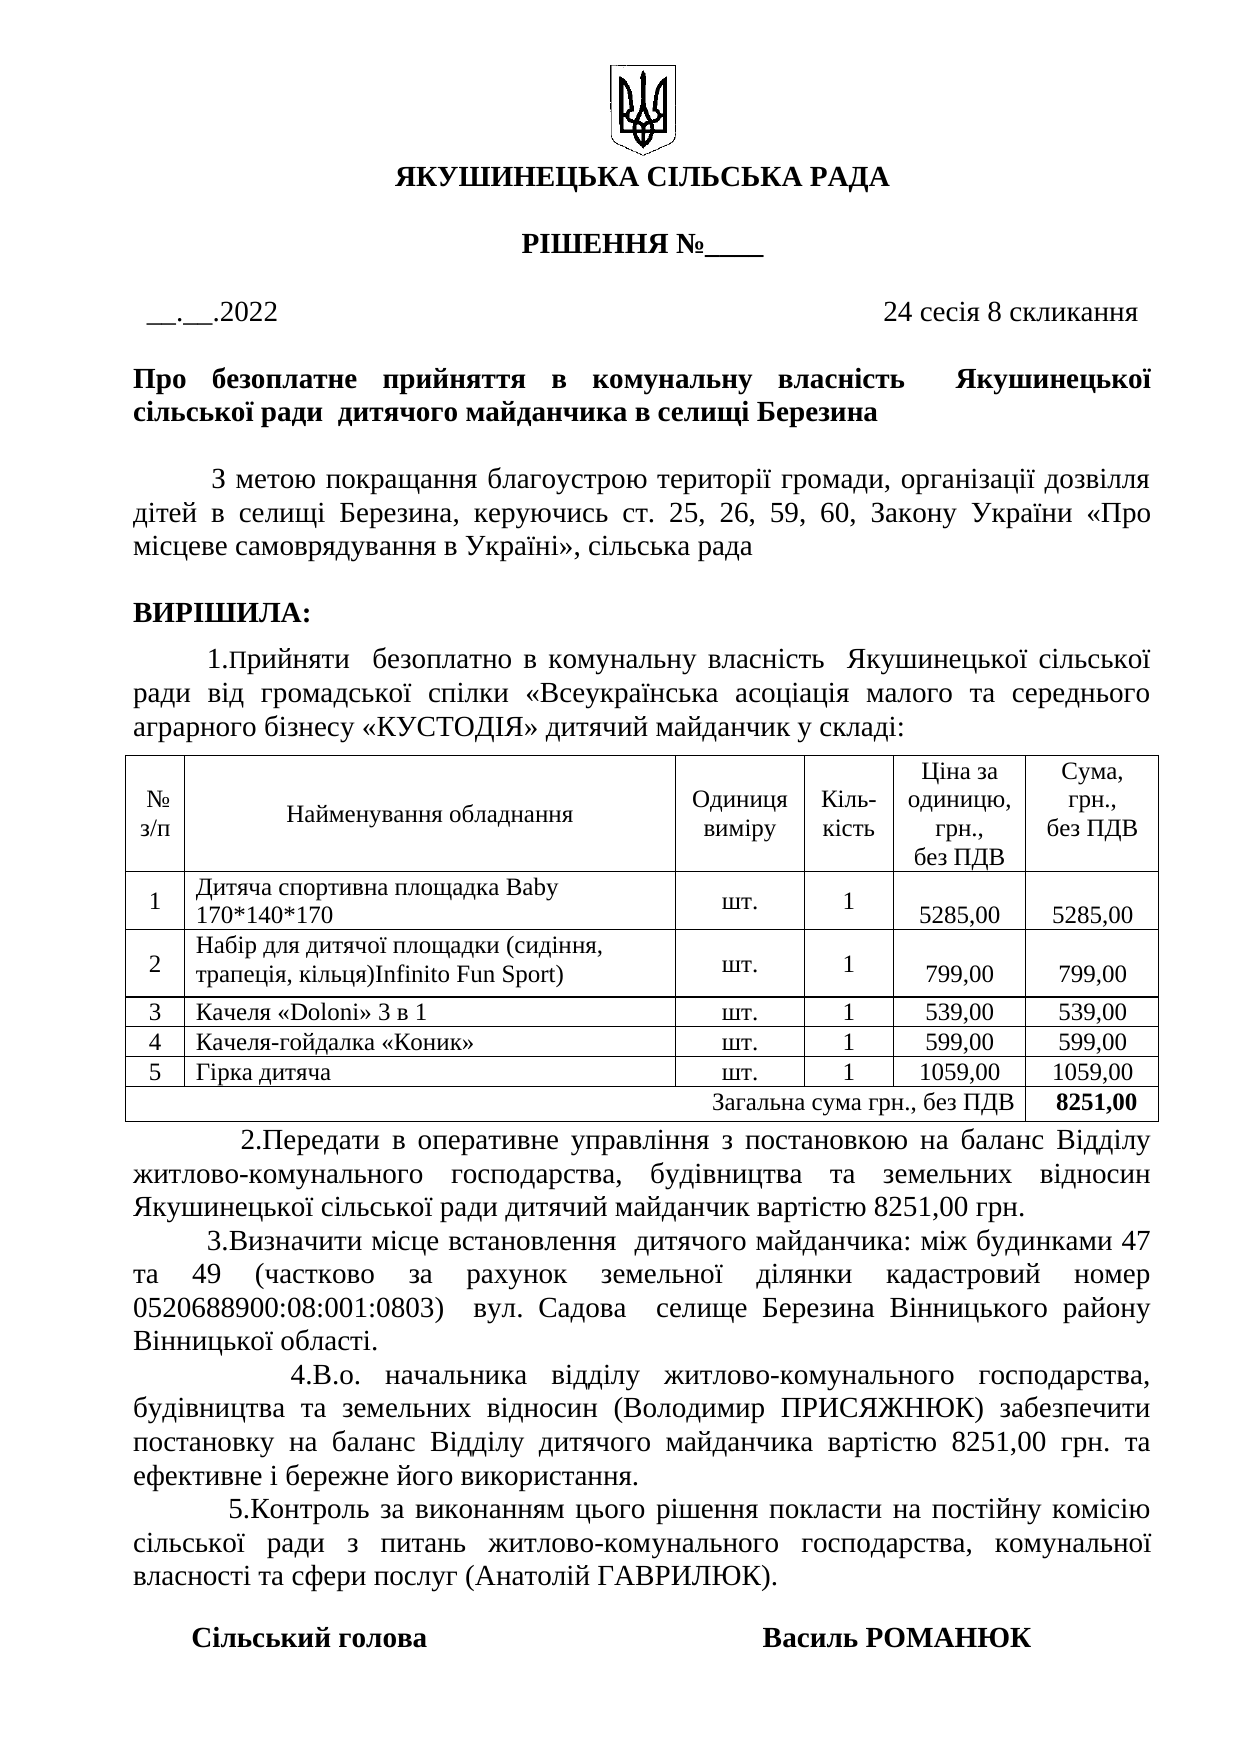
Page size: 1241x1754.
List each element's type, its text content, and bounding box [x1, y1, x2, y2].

table_cell 1059,00 [1026, 1057, 1158, 1086]
table_cell Набір для дитячої площадки (сидіння, трапеція, кільця)Infinito Fun Sport) [185, 930, 675, 996]
table_cell шт. [676, 1057, 804, 1086]
text РІШЕННЯ №____ [133, 227, 1152, 260]
table_header Кіль-кість [805, 756, 893, 871]
text Сільський голова Василь РОМАНЮК [133, 1621, 1152, 1654]
text 2.Передати в оперативне управління з постановкою на баланс Відділу житлово-комунального господарства, будівництва та земельних відносин Якушинецької сільської ради дитячий майданчик вартістю 8251,00 грн. [133, 1122, 1152, 1223]
table_cell 599,00 [1026, 1027, 1158, 1056]
table_cell Качеля-гойдалка «Коник» [185, 1027, 675, 1056]
table_cell 5 [126, 1057, 184, 1086]
table_cell 799,00 [1026, 930, 1158, 996]
table_cell 1 [805, 998, 893, 1026]
table_cell шт. [676, 1027, 804, 1056]
text ВИРІШИЛА: [133, 596, 1152, 629]
table_cell 599,00 [894, 1027, 1025, 1056]
table_header № з/п [126, 756, 184, 871]
table_cell 8251,00 [1026, 1087, 1158, 1121]
table_header Сума, грн., без ПДВ [1026, 756, 1158, 871]
table_cell шт. [676, 872, 804, 929]
table_header Одиниця виміру [676, 756, 804, 871]
table_cell Дитяча спортивна площадка Baby 170*140*170 [185, 872, 675, 929]
table_header Ціна за одиницю, грн., без ПДВ [894, 756, 1025, 871]
table_cell 5285,00 [1026, 872, 1158, 929]
table_header Найменування обладнання [185, 756, 675, 871]
text З метою покращання благоустрою території громади, організації дозвілля дітей в селищі Березина, керуючись ст. 25, 26, 59, 60, Закону України «Про місцеве самоврядування в Україні», сільська рада [133, 461, 1152, 562]
text __.__.2022 24 сесія 8 скликання [133, 294, 1152, 327]
table_cell 2 [126, 930, 184, 996]
table_cell 1 [805, 1057, 893, 1086]
table_cell 3 [126, 998, 184, 1026]
text 4.В.о. начальника відділу житлово-комунального господарства, будівництва та земельних відносин (Володимир ПРИСЯЖНЮК) забезпечити постановку на баланс Відділу дитячого майданчика вартістю 8251,00 грн. та ефективне і бережне його використання. [133, 1357, 1152, 1491]
table_cell шт. [676, 930, 804, 996]
table_cell 799,00 [894, 930, 1025, 996]
table_cell шт. [676, 998, 804, 1026]
table_cell 1 [805, 930, 893, 996]
text 3.Визначити місце встановлення дитячого майданчика: між будинками 47 та 49 (частково за рахунок земельної ділянки кадастровий номер 0520688900:08:001:0803) вул. Садова селище Березина Вінницького району Вінницької області. [133, 1223, 1152, 1357]
table_cell 539,00 [1026, 998, 1158, 1026]
text 5.Контроль за виконанням цього рішення покласти на постійну комісію сільської ради з питань житлово-комунального господарства, комунальної власності та сфери послуг (Анатолій ГАВРИЛЮК). [133, 1491, 1152, 1592]
table_cell 1 [805, 1027, 893, 1056]
picture [598, 59, 687, 160]
table_cell Загальна сума грн., без ПДВ [126, 1087, 1025, 1121]
table_cell Качеля «Doloni» 3 в 1 [185, 998, 675, 1026]
table_cell 539,00 [894, 998, 1025, 1026]
table_cell 4 [126, 1027, 184, 1056]
text ЯКУШИНЕЦЬКА СІЛЬСЬКА РАДА [133, 159, 1152, 193]
table_cell 5285,00 [894, 872, 1025, 929]
table_cell 1 [126, 872, 184, 929]
table_cell 1 [805, 872, 893, 929]
table_cell Гірка дитяча [185, 1057, 675, 1086]
text Про безоплатне прийняття в комунальну власність Якушинецької сільської ради дитячого майданчика в селищі Березина [133, 361, 1152, 428]
text 1.Прийняти безоплатно в комунальну власність Якушинецької сільської ради від громадської спілки «Всеукраїнська асоціація малого та середнього аграрного бізнесу «КУСТОДІЯ» дитячий майданчик у складі: [133, 642, 1152, 742]
table_cell 1059,00 [894, 1057, 1025, 1086]
